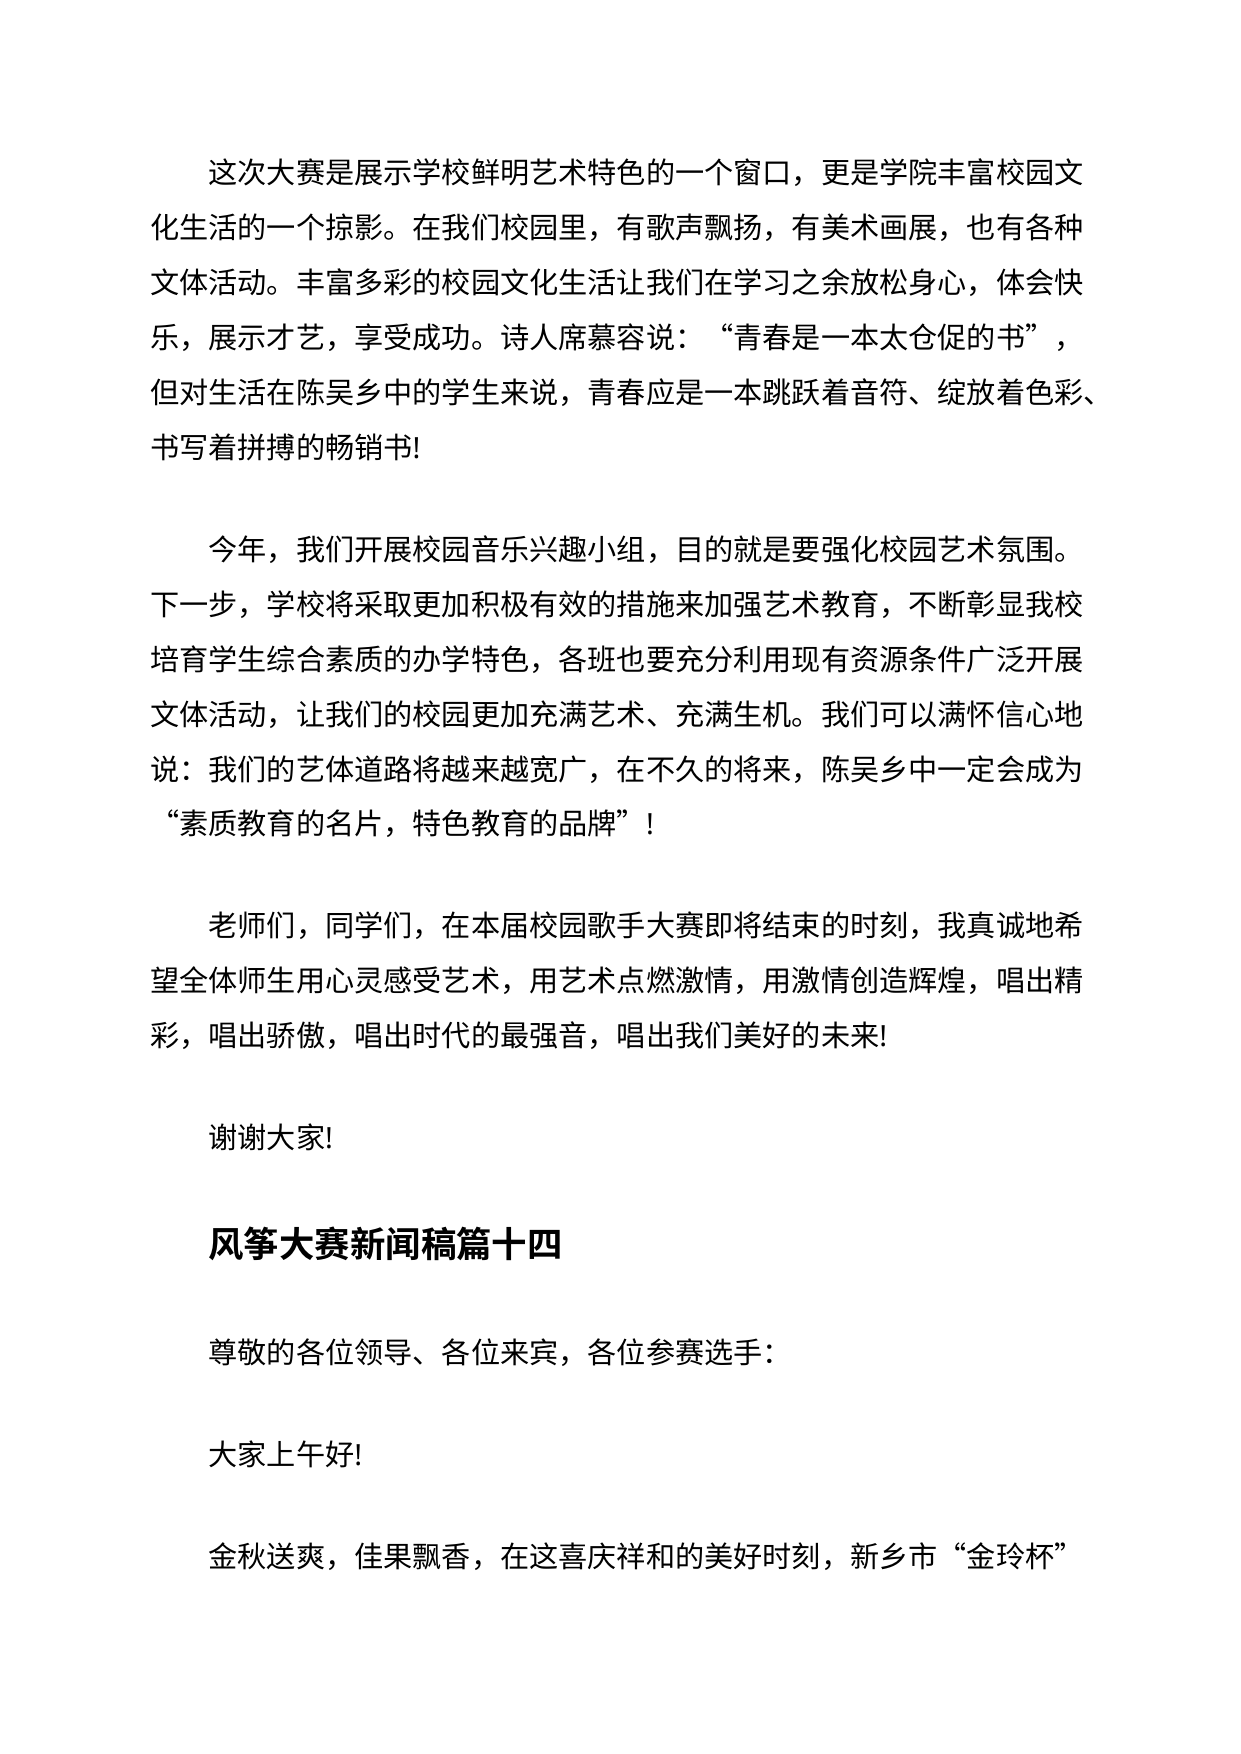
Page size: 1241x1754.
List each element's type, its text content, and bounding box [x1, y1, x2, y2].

text 老师们，同学们，在本届校园歌手大赛即将结束的时刻，我真诚地希望全体师生用心灵感受艺术，用艺术点燃激情，用激情创造辉煌，唱出精彩，唱出骄傲，唱出时代的最强音，唱出我们美好的未来! [150, 903, 1090, 1055]
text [150, 1534, 1090, 1576]
text 这次大赛是展示学校鲜明艺术特色的一个窗口，更是学院丰富校园文化生活的一个掠影。在我们校园里，有歌声飘扬，有美术画展，也有各种文体活动。丰富多彩的校园文化生活让我们在学习之余放松身心，体会快乐，展示才艺，享受成功。诗人席慕容说：“青春是一本太仓促的书”，但对生活在陈吴乡中的学生来说，青春应是一本跳跃着音符、绽放着色彩、书写着拼搏的畅销书! [150, 150, 1090, 467]
text 今年，我们开展校园音乐兴趣小组，目的就是要强化校园艺术氛围。下一步，学校将采取更加积极有效的措施来加强艺术教育，不断彰显我校培育学生综合素质的办学特色，各班也要充分利用现有资源条件广泛开展文体活动，让我们的校园更加充满艺术、充满生机。我们可以满怀信心地说：我们的艺体道路将越来越宽广，在不久的将来，陈吴乡中一定会成为“素质教育的名片，特色教育的品牌”! [150, 526, 1090, 843]
text 谢谢大家! [150, 1115, 1090, 1157]
text 大家上午好! [150, 1432, 1090, 1474]
text 风筝大赛新闻稿篇十四 [150, 1217, 1090, 1268]
text 尊敬的各位领导、各位来宾，各位参赛选手： [150, 1330, 1090, 1372]
